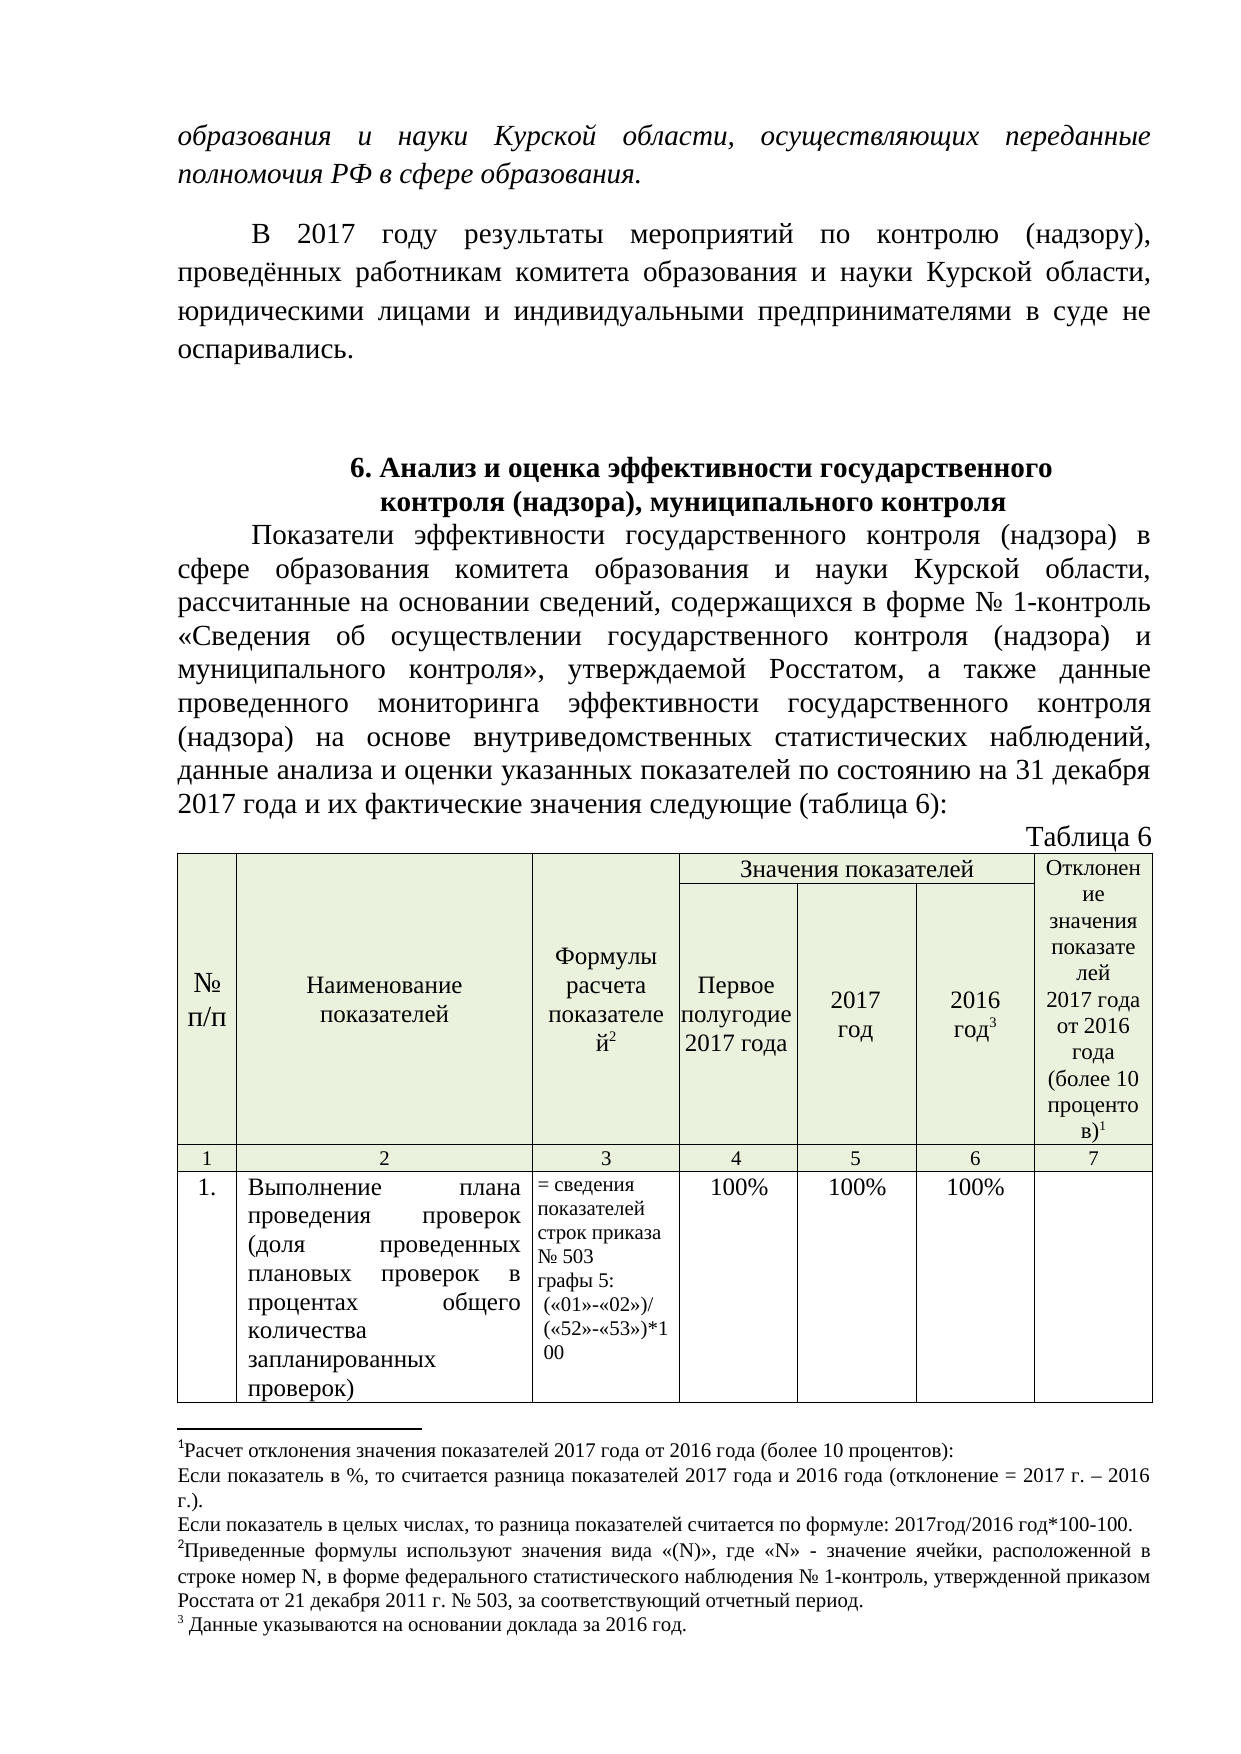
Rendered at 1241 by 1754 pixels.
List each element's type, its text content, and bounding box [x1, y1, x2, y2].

table_cell 4 [680, 1145, 797, 1171]
table_cell 2 [237, 1145, 532, 1171]
table_header Значения показателей [680, 854, 1034, 883]
table_cell 2016 год3 [917, 884, 1034, 1144]
table_header № п/п [178, 854, 236, 1144]
table_header Формулы расчета показателей2 [533, 854, 679, 1144]
text В 2017 году результаты мероприятий по контролю (надзору), проведённых работникам комитета образования и науки Курской области, юридическими лицами и индивидуальными предпринимателями в суде не оспаривались. [177, 216, 1152, 365]
table_cell 3 [533, 1145, 679, 1171]
table_cell = сведения показателей строк приказа № 503 графы 5: («01»-«02»)/ («52»-«53»)*100 [533, 1172, 679, 1402]
table_cell 100% [680, 1172, 797, 1402]
text контроля (надзора), муниципального контроля [177, 484, 1152, 517]
text Показатели эффективности государственного контроля (надзора) в сфере образования комитета образования и науки Курской области, рассчитанные на основании сведений, содержащихся в форме № 1-контроль «Сведения об осуществлении государственного контроля (надзора) и муниципального контроля», утверждаемой Росстатом, а также данные проведенного мониторинга эффективности государственного контроля (надзора) на основе внутриведомственных статистических наблюдений, данные анализа и оценки указанных показателей по состоянию на 31 декабря 2017 года и их фактические значения следующие (таблица 6): [177, 517, 1152, 819]
table_cell 100% [798, 1172, 916, 1402]
table_header Наименование показателей [237, 854, 532, 1144]
table_cell 6 [917, 1145, 1034, 1171]
table_cell 1. [178, 1172, 236, 1402]
table_header Отклонение значения показателей 2017 года от 2016 года (более 10 процентов) [1035, 854, 1152, 1144]
table_cell [1035, 1172, 1152, 1402]
text 6. Анализ и оценка эффективности государственного [177, 450, 1152, 484]
table_cell Первое полугодие 2017 года [680, 884, 797, 1144]
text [177, 118, 1152, 190]
table_cell Выполнение плана проведения проверок (доля проведенных плановых проверок в процентах общего количества запланированных проверок) [237, 1172, 532, 1402]
table_cell 7 [1035, 1145, 1152, 1171]
table_cell 5 [798, 1145, 916, 1171]
table_cell 100% [917, 1172, 1034, 1402]
table_cell 1 [178, 1145, 236, 1171]
text Таблица 6 [177, 819, 1152, 853]
table_cell 2017 год [798, 884, 916, 1144]
